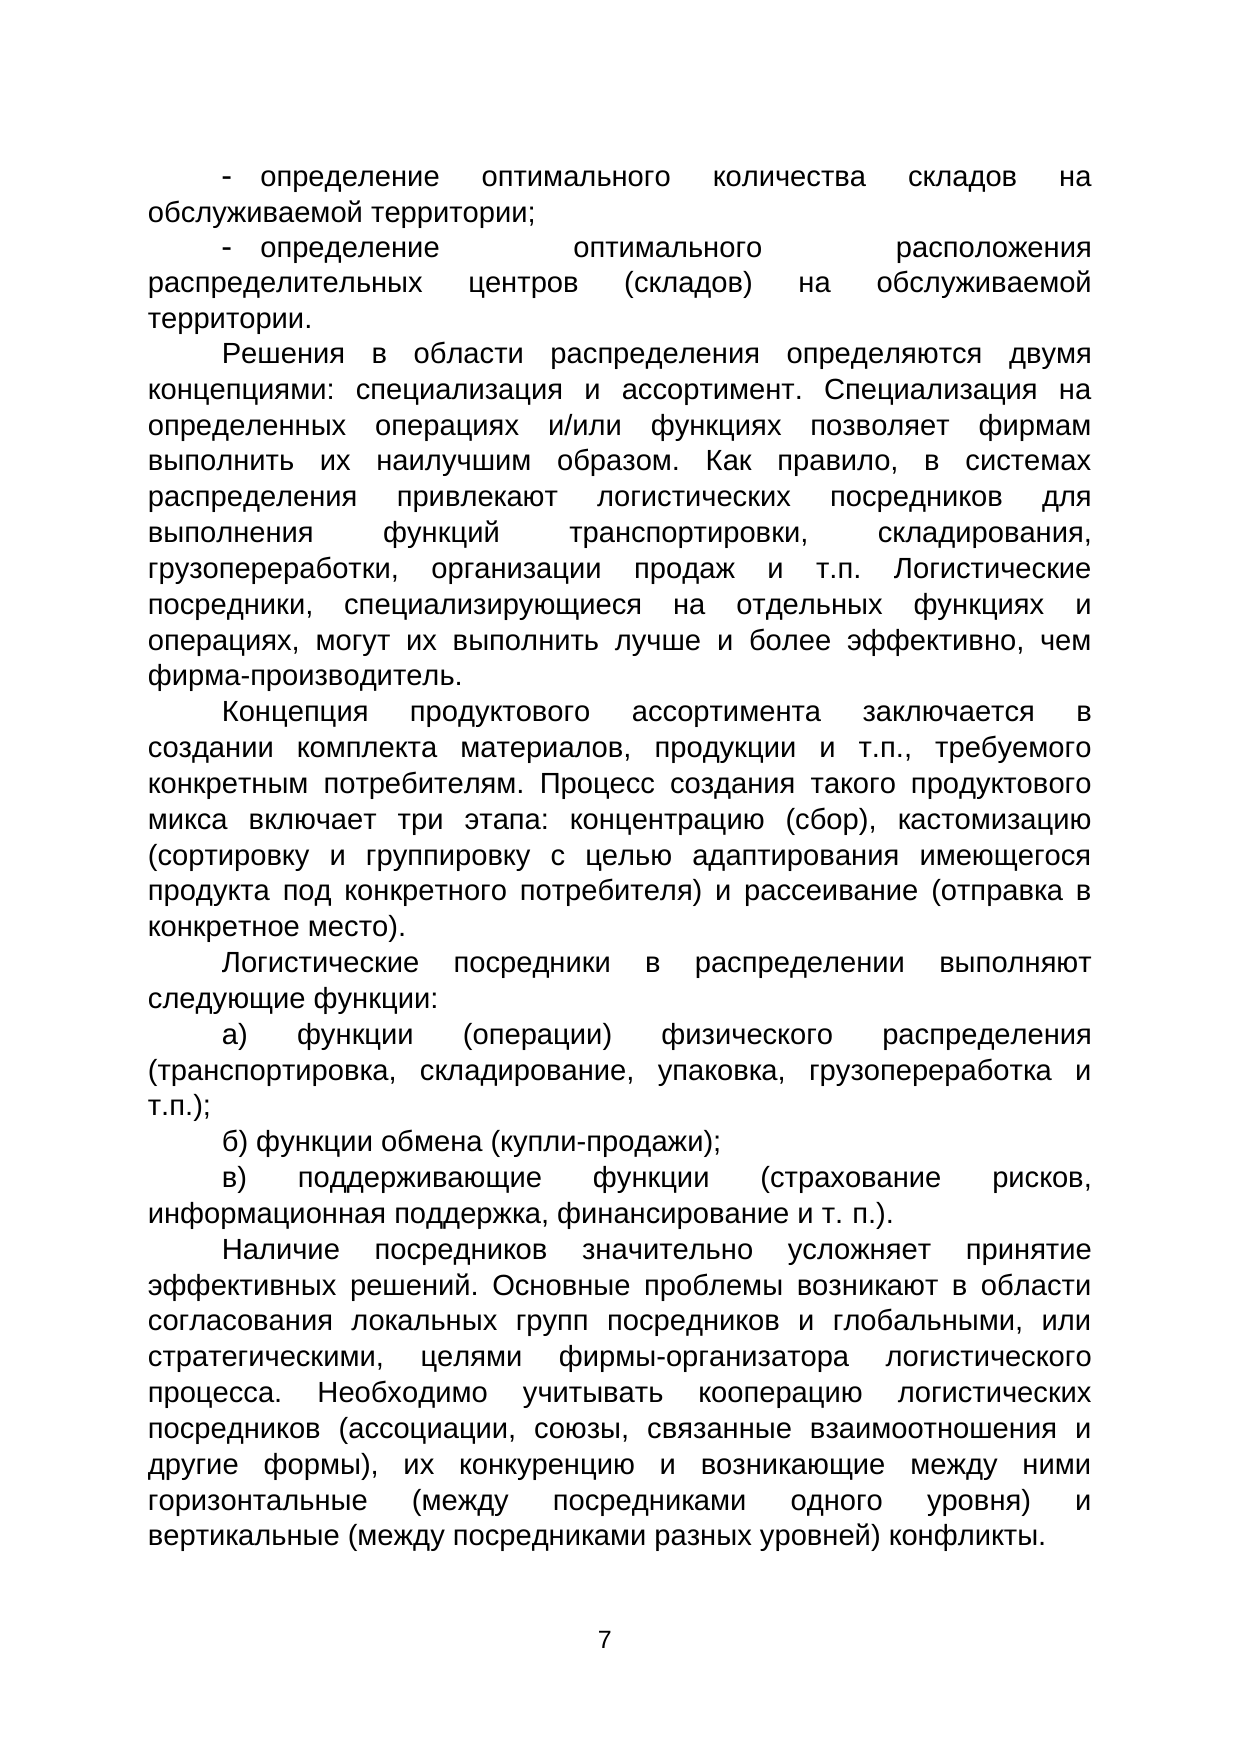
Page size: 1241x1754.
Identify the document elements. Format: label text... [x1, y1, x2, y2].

text б) функции обмена (купли-продажи); [148, 1124, 1092, 1158]
list определение оптимального расположения распределительных центров (складов) на обслуживаемой территории. [148, 230, 1092, 334]
list определение оптимального количества складов на обслуживаемой территории; [148, 159, 1092, 228]
text в) поддерживающие функции (страхование рисков, информационная поддержка, финансирование и т. п.). [148, 1160, 1092, 1229]
text Логистические посредники в распределении выполняют следующие функции: [148, 945, 1092, 1014]
text Наличие посредников значительно усложняет принятие эффективных решений. Основные проблемы возникают в области согласования локальных групп посредников и глобальными, или стратегическими, целями фирмы-организатора логистического процесса. Необходимо учитывать кооперацию логистических посредников (ассоциации, союзы, связанные взаимоотношения и другие формы), их конкуренцию и возникающие между ними горизонтальные (между посредниками одного уровня) и вертикальные (между посредниками разных уровней) конфликты. [148, 1232, 1092, 1552]
text Решения в области распределения определяются двумя концепциями: специализация и ассортимент. Специализация на определенных операциях и/или функциях позволяет фирмам выполнить их наилучшим образом. Как правило, в системах распределения привлекают логистических посредников для выполнения функций транспортировки, складирования, грузопереработки, организации продаж и т.п. Логистические посредники, специализирующиеся на отдельных функциях и операциях, могут их выполнить лучше и более эффективно, чем фирма-производитель. [148, 336, 1092, 692]
text а) функции (операции) физического распределения (транспортировка, складирование, упаковка, грузопереработка и т.п.); [148, 1017, 1092, 1122]
text Концепция продуктового ассортимента заключается в создании комплекта материалов, продукции и т.п., требуемого конкретным потребителям. Процесс создания такого продуктового микса включает три этапа: концентрацию (сбор), кастомизацию (сортировку и группировку с целью адаптирования имеющегося продукта под конкретного потребителя) и рассеивание (отправка в конкретное место). [148, 694, 1092, 943]
